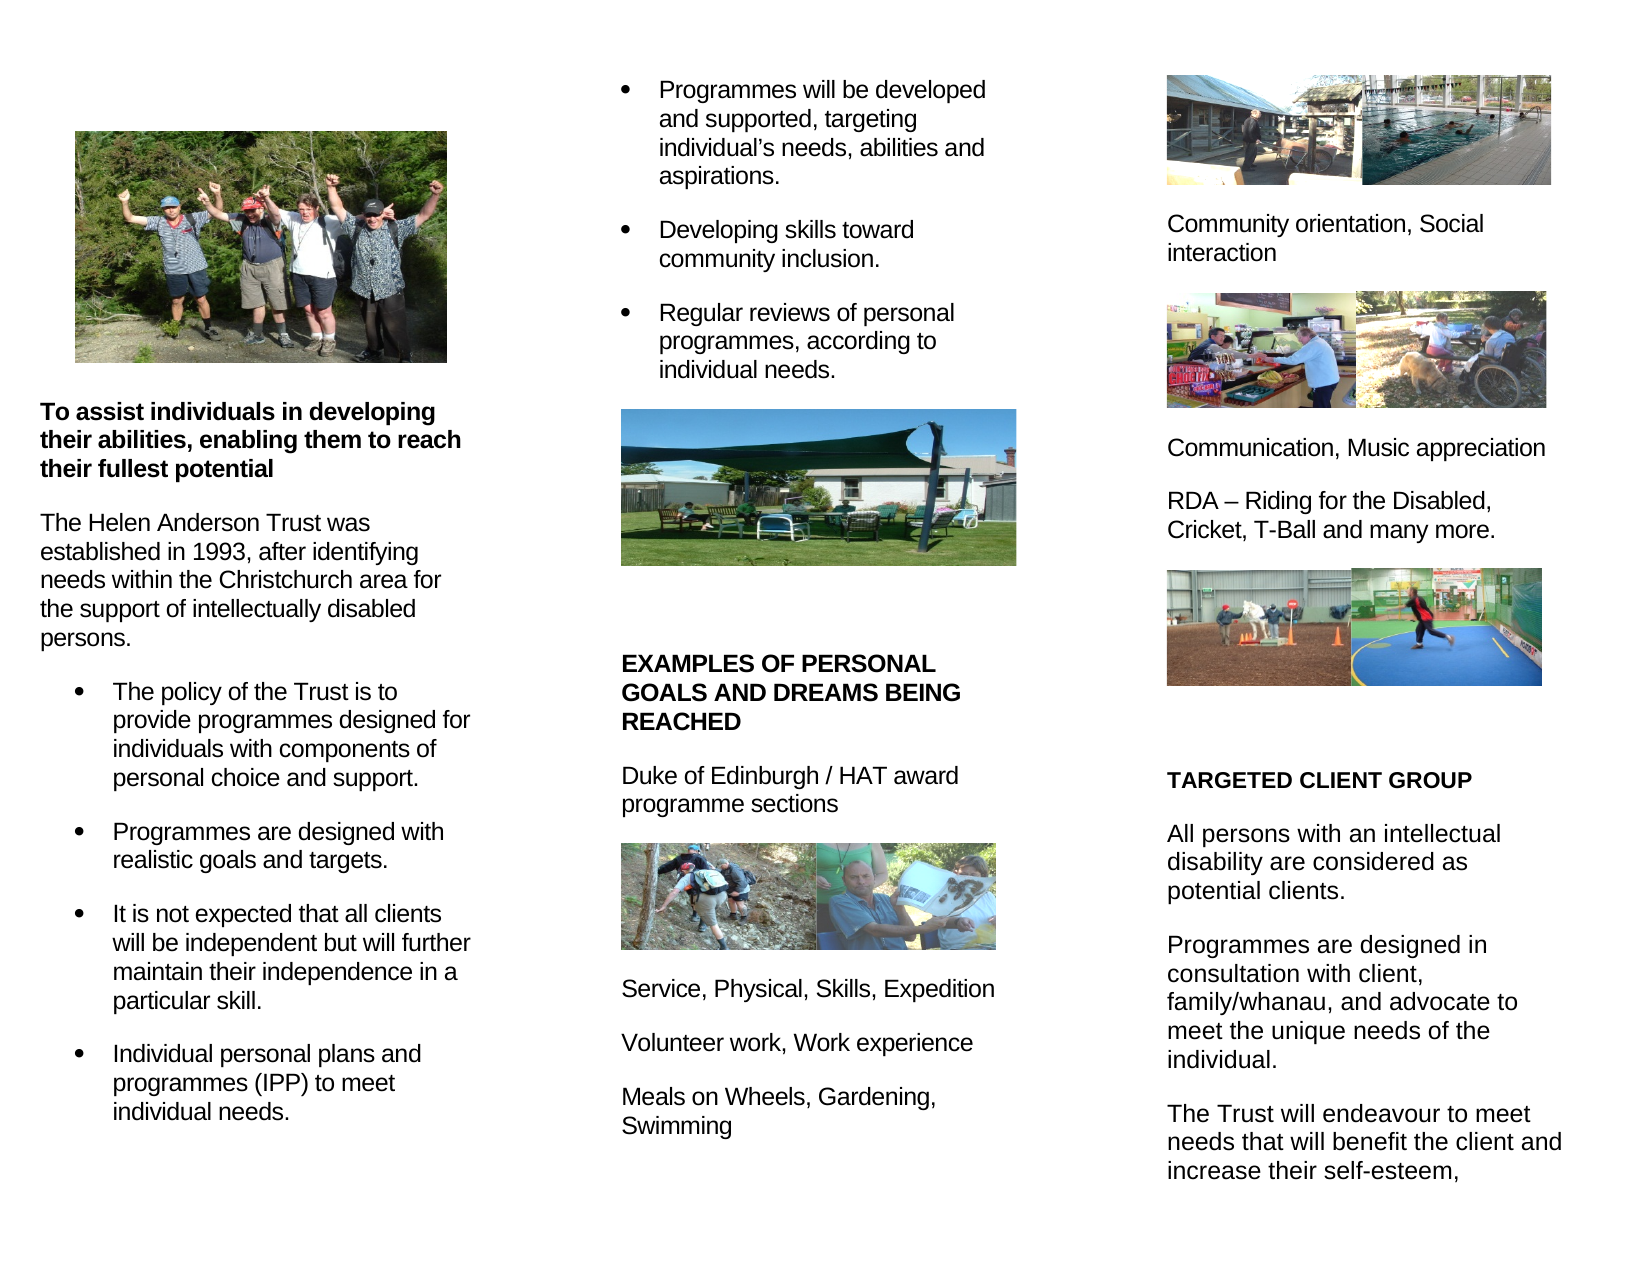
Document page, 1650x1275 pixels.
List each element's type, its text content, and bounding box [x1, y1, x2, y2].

picture [1362, 75, 1552, 185]
list Regular reviews of personal programmes, according to individual needs. [621, 298, 1017, 384]
text RDA – Riding for the Disabled, Cricket, T-Ball and many more. [1167, 486, 1563, 544]
text Duke of Edinburgh / HAT award programme sections [621, 761, 1017, 818]
text Meals on Wheels, Gardening, Swimming [621, 1082, 1017, 1139]
list Individual personal plans and programmes (IPP) to meet individual needs. [75, 1039, 471, 1126]
text TARGETED CLIENT GROUP [1167, 767, 1563, 793]
text Programmes are designed in consultation with client, family/whanau, and advocate to meet the unique needs of the individual. [1167, 930, 1563, 1073]
text Communication, Music appreciation [1167, 432, 1563, 461]
text The Helen Anderson Trust was established in 1993, after identifying needs within the area for the support of intellectually disabled persons. [40, 508, 471, 652]
picture [1166, 568, 1542, 686]
list The policy of the Trust is to provide programmes designed for individuals with components of personal choice and support. [75, 677, 471, 792]
picture [75, 131, 447, 363]
text EXAMPLES OF PERSONAL GOALS AND DREAMS BEING REACHED [621, 649, 1017, 736]
text Volunteer work, Work experience [621, 1028, 1017, 1057]
list It is not expected that all clients will be independent but will further maintain their independence in a particular skill. [75, 899, 471, 1014]
text Community orientation, Social interaction [1167, 209, 1563, 267]
picture [1166, 293, 1356, 408]
list Programmes will be developed and supported, targeting individual’s needs, abilities and aspirations. [621, 75, 1017, 190]
list Programmes are designed with realistic goals and targets. [75, 817, 471, 874]
list Developing skills toward community inclusion. [621, 215, 1017, 273]
text All persons with an intellectual disability are considered as potential clients. [1167, 818, 1563, 905]
picture [621, 843, 816, 950]
text Service, Physical, Skills, Expedition [621, 974, 1017, 1003]
text To assist individuals in developing their abilities, enabling them to reach their fullest potential [40, 397, 471, 483]
picture [621, 409, 1017, 566]
